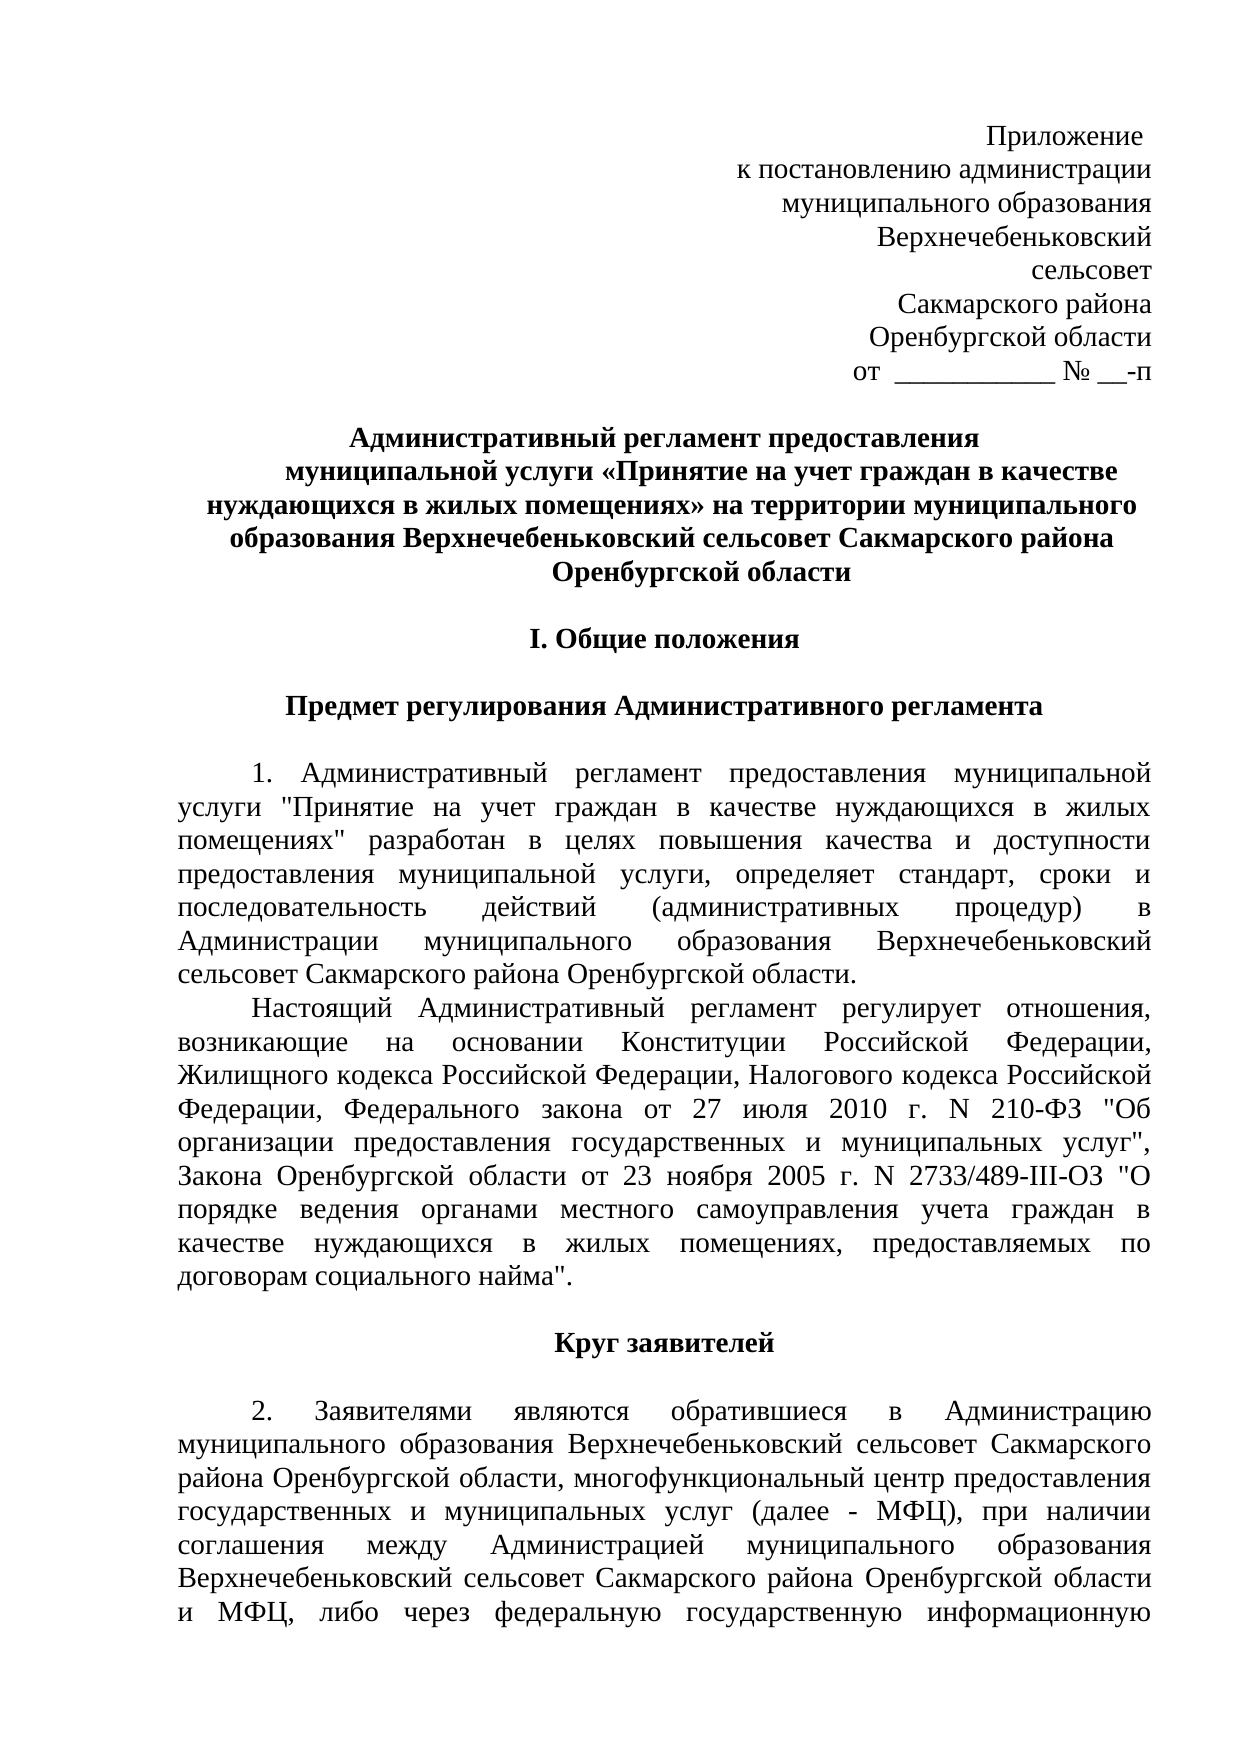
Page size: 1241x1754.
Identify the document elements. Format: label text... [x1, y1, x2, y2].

text Оренбургской области [803, 319, 1152, 353]
text от ___________ № __-п [803, 353, 1152, 386]
text Приложение [803, 118, 1152, 152]
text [177, 1393, 1152, 1627]
text Оренбургской области [192, 554, 1152, 588]
text Круг заявителей [177, 1326, 1152, 1359]
text к постановлению администрации [177, 152, 1152, 185]
text Настоящий Административный регламент регулирует отношения, возникающие на основании Конституции Российской Федерации, Жилищного кодекса Российской Федерации, Налогового кодекса Российской Федерации, Федерального закона от 27 июля 2010 г. N 210-ФЗ "Об организации предоставления государственных и муниципальных услуг", Закона Оренбургской области от 23 ноября 2005 г. N 2733/489-III-ОЗ "О порядке ведения органами местного самоуправления учета граждан в качестве нуждающихся в жилых помещениях, предоставляемых по договорам социального найма". [177, 990, 1152, 1292]
text Верхнечебеньковский сельсовет [803, 219, 1152, 286]
text Предмет регулирования Административного регламента [177, 688, 1152, 722]
text I. Общие положения [177, 621, 1152, 655]
text Административный регламент предоставления [177, 420, 1152, 453]
text Сакмарского района [803, 286, 1152, 319]
text 1. Административный регламент предоставления муниципальной услуги "Принятие на учет граждан в качестве нуждающихся в жилых помещениях" разработан в целях повышения качества и доступности предоставления муниципальной услуги, определяет стандарт, сроки и последовательность действий (административных процедур) в Администрации муниципального образования Верхнечебеньковский сельсовет Сакмарского района Оренбургской области. [177, 755, 1152, 990]
text муниципальной услуги «Принятие на учет граждан в качестве нуждающихся в жилых помещениях» на территории муниципального образования Верхнечебеньковский сельсовет Сакмарского района [192, 453, 1152, 554]
text муниципального образования [177, 185, 1152, 219]
